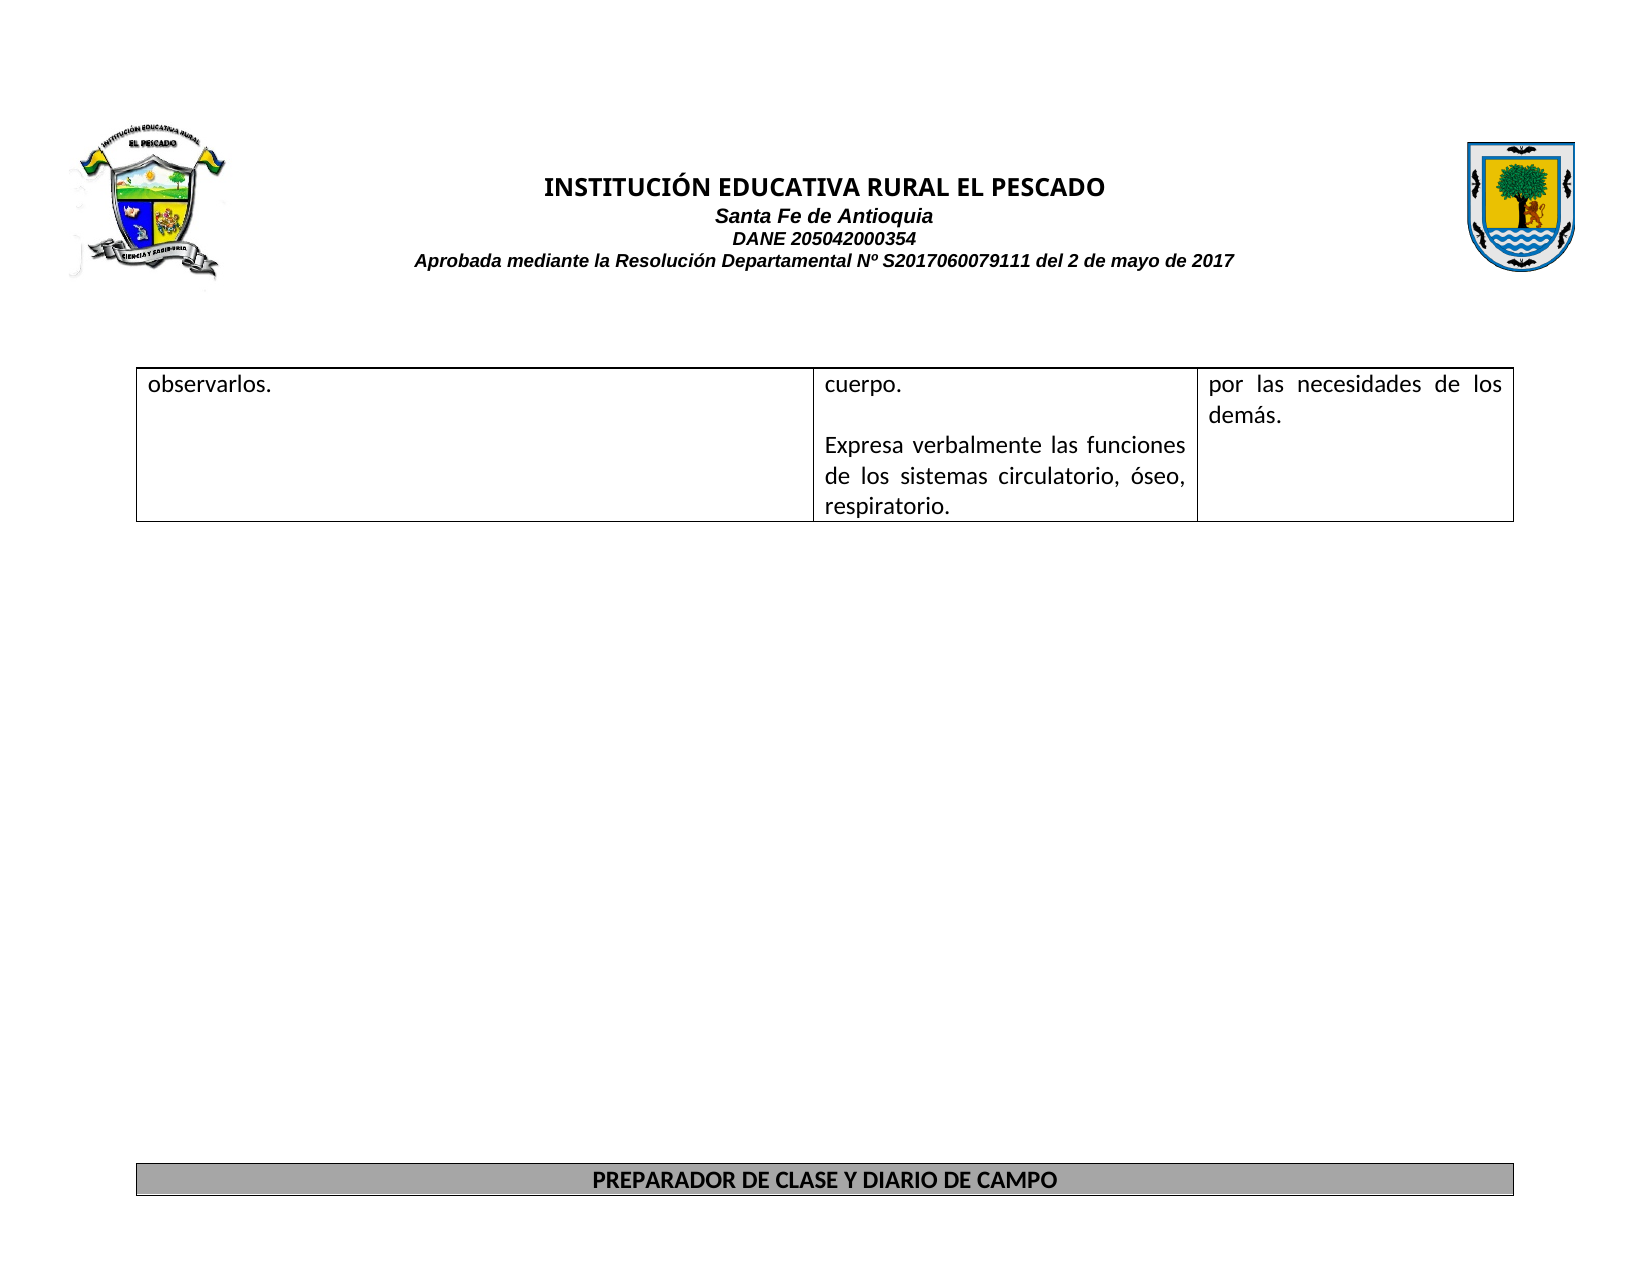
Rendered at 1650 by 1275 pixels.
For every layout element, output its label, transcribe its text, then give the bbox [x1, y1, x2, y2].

table_cell Manifiesto preocupación por las necesidades de los demás. [1198, 369, 1513, 521]
picture [1467, 142, 1575, 272]
table_cell Dibuja los diferentes sistemas del cuerpo. Expresa verbalmente las funciones de los sistemas circulatorio, óseo, respiratorio. [814, 369, 1197, 521]
table_cell Identifica los diferentes sistemas del cuerpo humano al observarlos. [137, 369, 813, 521]
picture [68, 109, 240, 301]
table_header PREPARADOR DE CLASE Y DIARIO DE CAMPO [137, 1164, 1513, 1194]
